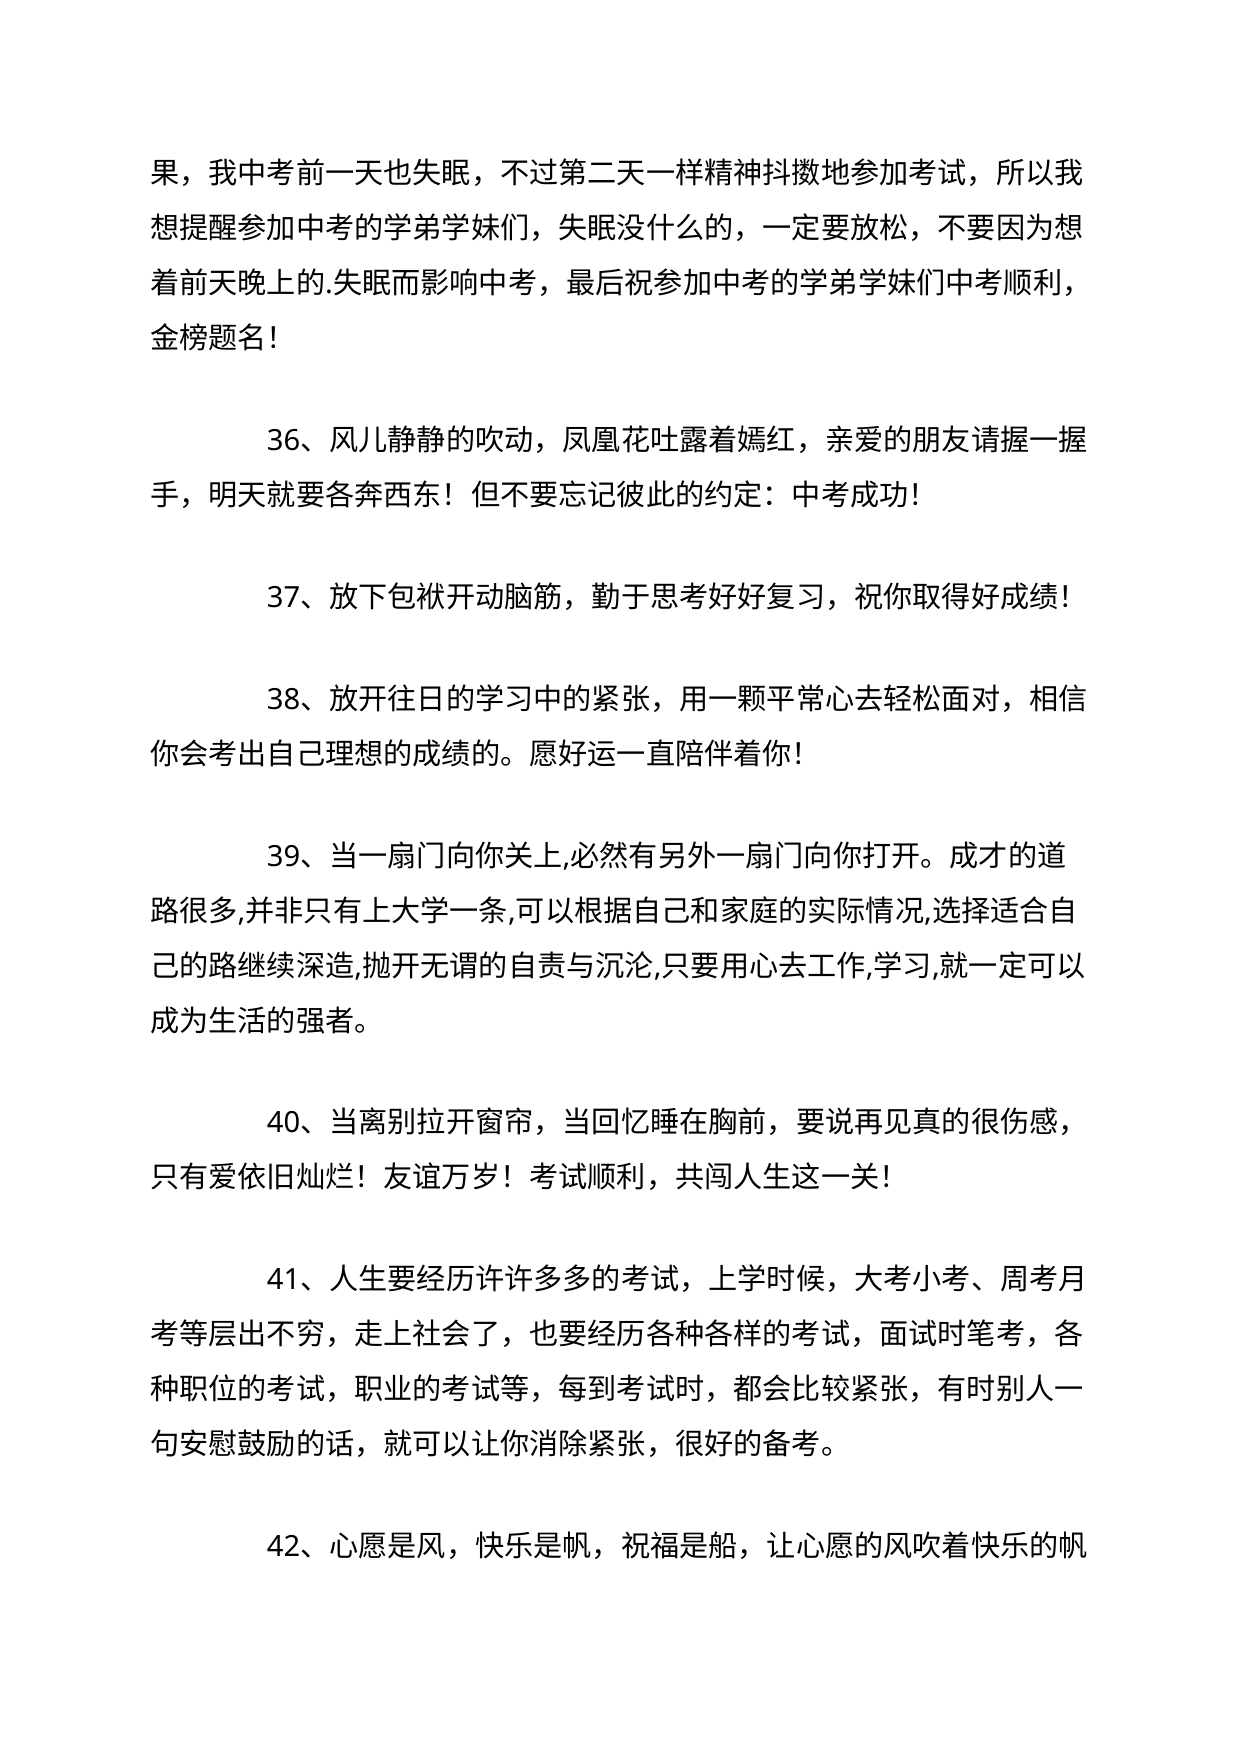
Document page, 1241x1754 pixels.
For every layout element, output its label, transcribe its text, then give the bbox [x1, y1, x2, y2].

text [150, 150, 1090, 357]
text 39、当一扇门向你关上,必然有另外一扇门向你打开。成才的道路很多,并非只有上大学一条,可以根据自己和家庭的实际情况,选择适合自己的路继续深造,抛开无谓的自责与沉沦,只要用心去工作,学习,就一定可以成为生活的强者。 [150, 832, 1090, 1039]
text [150, 1522, 1090, 1564]
text 38、放开往日的学习中的紧张，用一颗平常心去轻松面对，相信你会考出自己理想的成绩的。愿好运一直陪伴着你！ [150, 675, 1090, 773]
text 36、风儿静静的吹动，凤凰花吐露着嫣红，亲爱的朋友请握一握手，明天就要各奔西东！但不要忘记彼此的约定：中考成功！ [150, 417, 1090, 514]
text 41、人生要经历许许多多的考试，上学时候，大考小考、周考月考等层出不穷，走上社会了，也要经历各种各样的考试，面试时笔考，各种职位的考试，职业的考试等，每到考试时，都会比较紧张，有时别人一句安慰鼓励的话，就可以让你消除紧张，很好的备考。 [150, 1256, 1090, 1463]
text 40、当离别拉开窗帘，当回忆睡在胸前，要说再见真的很伤感，只有爱依旧灿烂！友谊万岁！考试顺利，共闯人生这一关！ [150, 1099, 1090, 1196]
text 37、放下包袱开动脑筋，勤于思考好好复习，祝你取得好成绩！ [150, 573, 1090, 616]
